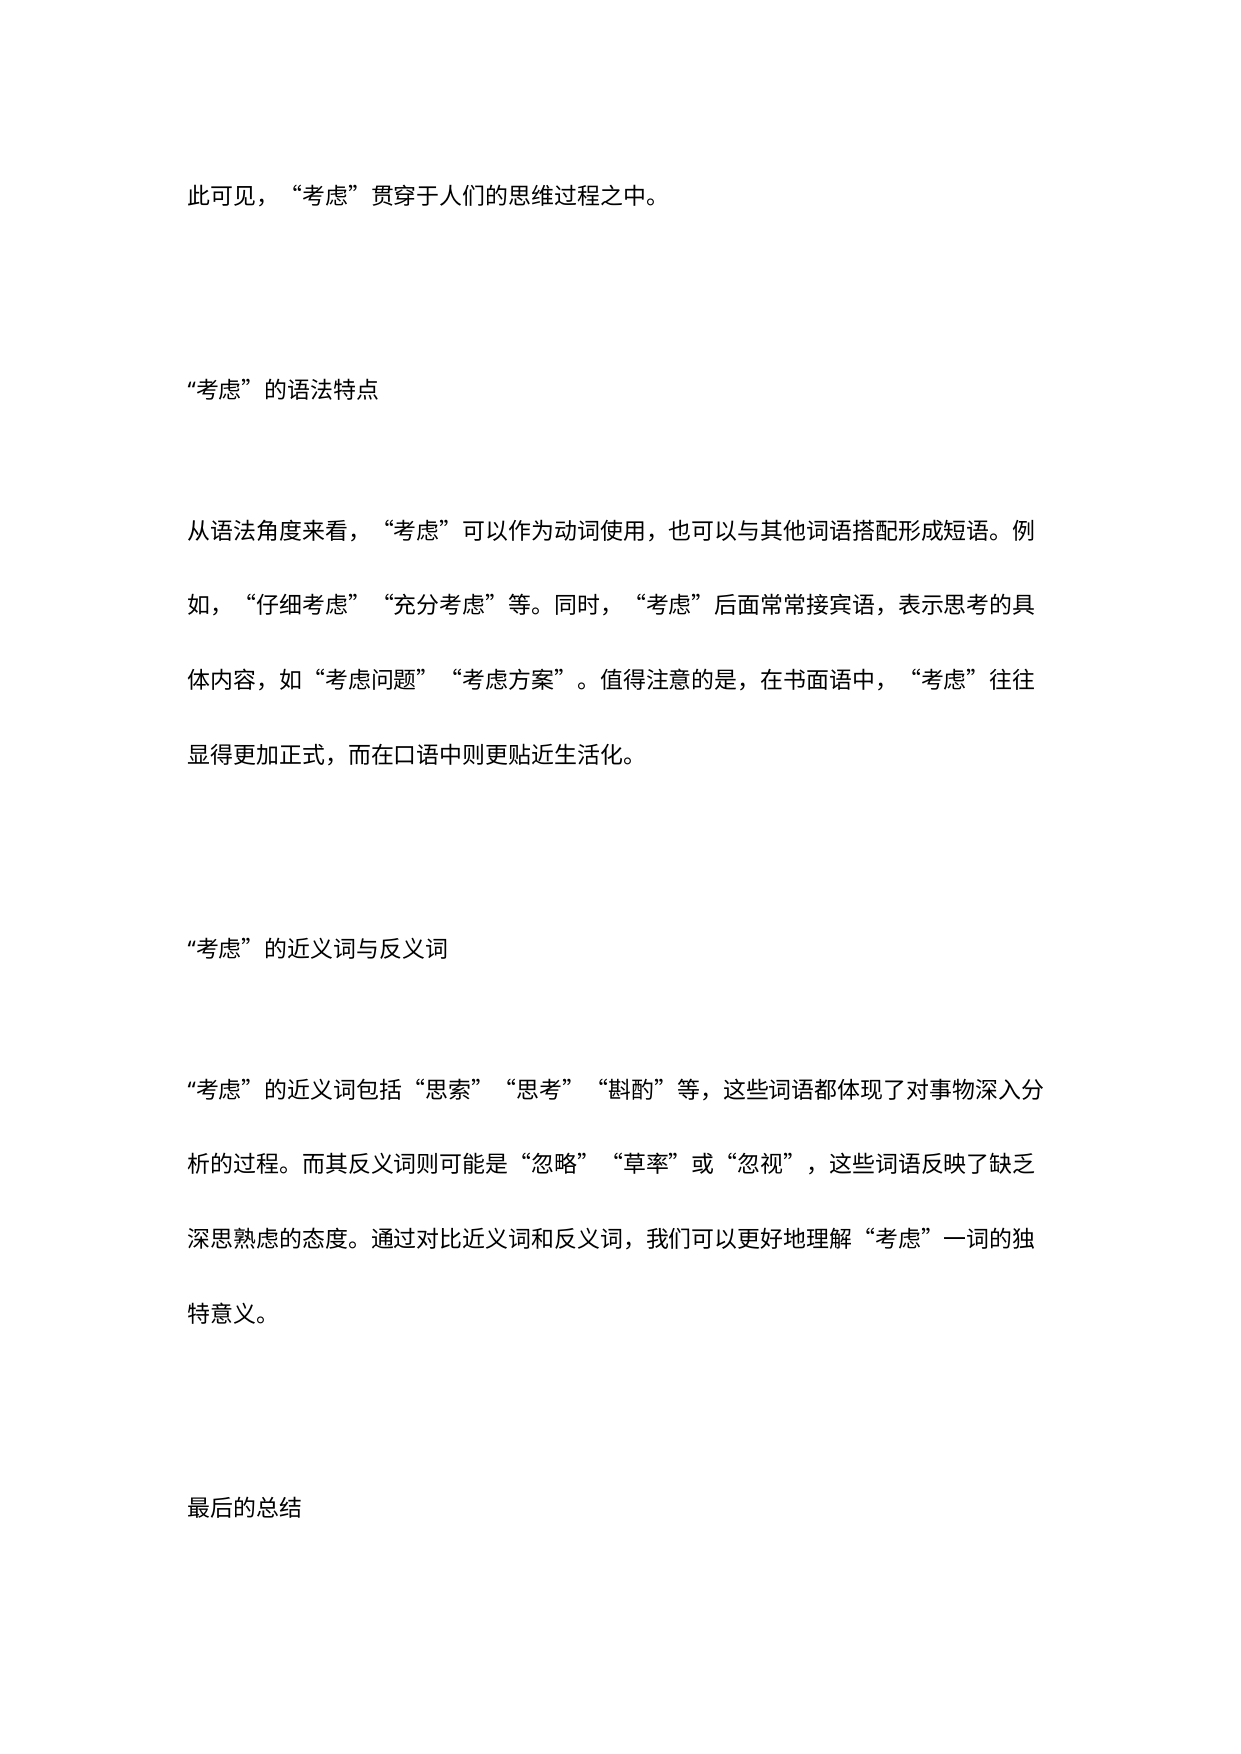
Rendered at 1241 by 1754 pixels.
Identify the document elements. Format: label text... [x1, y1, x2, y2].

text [187, 162, 1053, 227]
text 最后的总结 [187, 1474, 1053, 1539]
text 从语法角度来看，“考虑”可以作为动词使用，也可以与其他词语搭配形成短语。例如，“仔细考虑”“充分考虑”等。同时，“考虑”后面常常接宾语，表示思考的具体内容，如“考虑问题”“考虑方案”。值得注意的是，在书面语中，“考虑”往往显得更加正式，而在口语中则更贴近生活化。 [187, 497, 1053, 786]
text “考虑”的语法特点 [187, 356, 1053, 421]
text “考虑”的近义词包括“思索”“思考”“斟酌”等，这些词语都体现了对事物深入分析的过程。而其反义词则可能是“忽略”“草率”或“忽视”，这些词语反映了缺乏深思熟虑的态度。通过对比近义词和反义词，我们可以更好地理解“考虑”一词的独特意义。 [187, 1056, 1053, 1345]
text “考虑”的近义词与反义词 [187, 915, 1053, 980]
